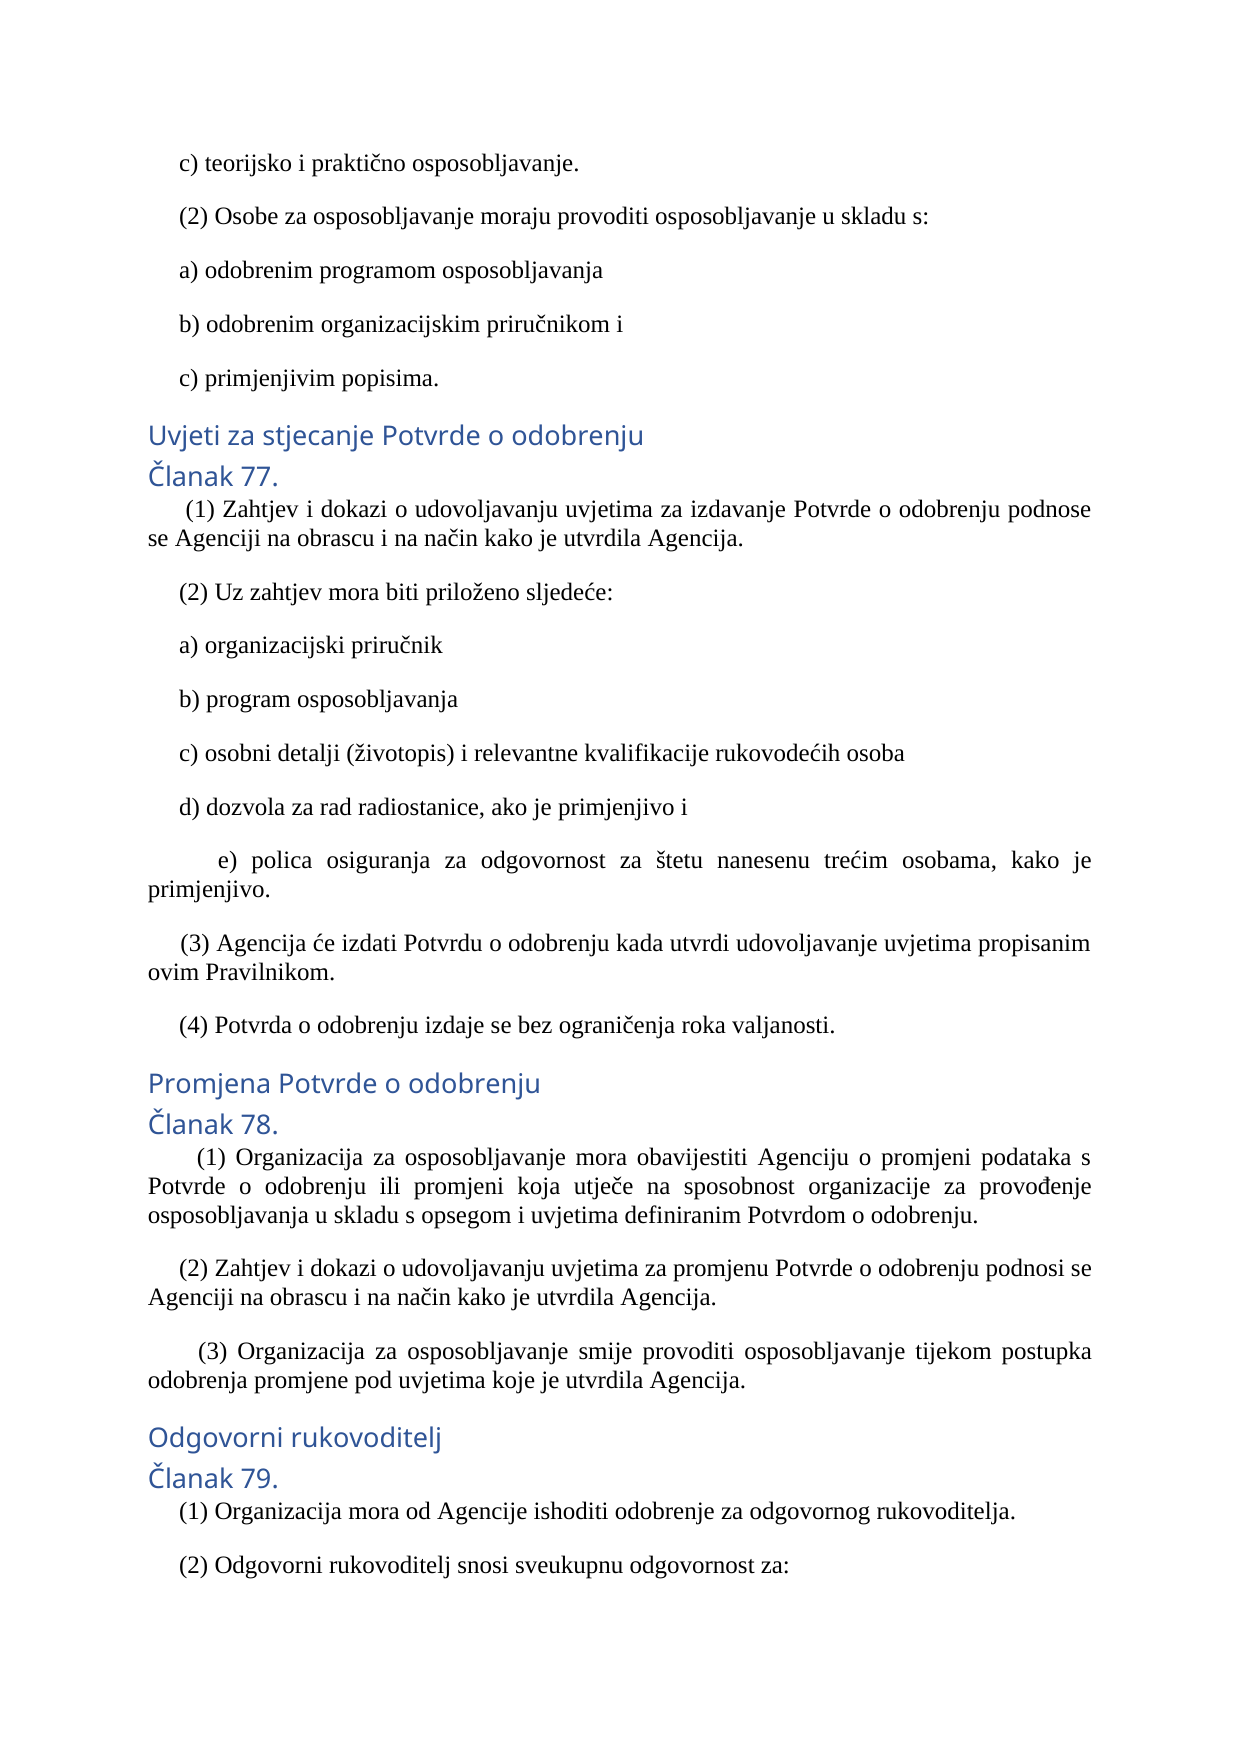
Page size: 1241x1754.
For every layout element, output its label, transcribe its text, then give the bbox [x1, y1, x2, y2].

subtitle Članak 79. [148, 1459, 1093, 1496]
subtitle Članak 77. [148, 457, 1093, 494]
text (4) Potvrda o odobrenju izdaje se bez ograničenja roka valjanosti. [148, 1011, 1093, 1039]
text (2) Zahtjev i dokazi o udovoljavanju uvjetima za promjenu Potvrde o odobrenju podnosi se Agenciji na obrascu i na način kako je utvrdila Agencija. [148, 1253, 1093, 1311]
text c) osobni detalji (životopis) i relevantne kvalifikacije rukovodećih osoba [148, 738, 1093, 767]
text c) teorijsko i praktično osposobljavanje. [148, 148, 1093, 176]
text (1) Organizacija mora od Agencije ishoditi odobrenje za odgovornog rukovoditelja. [148, 1496, 1093, 1525]
subtitle Članak 78. [148, 1105, 1093, 1142]
text d) dozvola za rad radiostanice, ako je primjenjivo i [148, 792, 1093, 821]
text (3) Organizacija za osposobljavanje smije provoditi osposobljavanje tijekom postupka odobrenja promjene pod uvjetima koje je utvrdila Agencija. [148, 1336, 1093, 1393]
text b) odobrenim organizacijskim priručnikom i [148, 309, 1093, 338]
text (2) Uz zahtjev mora biti priloženo sljedeće: [148, 577, 1093, 606]
text a) odobrenim programom osposobljavanja [148, 255, 1093, 284]
text (2) Odgovorni rukovoditelj snosi sveukupnu odgovornost za: [148, 1550, 1093, 1579]
subtitle Uvjeti za stjecanje Potvrde o odobrenju [148, 416, 1093, 453]
text e) polica osiguranja za odgovornost za štetu nanesenu trećim osobama, kako je primjenjivo. [148, 846, 1093, 903]
text b) program osposobljavanja [148, 684, 1093, 713]
subtitle Odgovorni rukovoditelj [148, 1418, 1093, 1455]
text (3) Agencija će izdati Potvrdu o odobrenju kada utvrdi udovoljavanje uvjetima propisanim ovim Pravilnikom. [148, 928, 1093, 986]
text a) organizacijski priručnik [148, 631, 1093, 659]
text (1) Organizacija za osposobljavanje mora obavijestiti Agenciju o promjeni podataka s Potvrde o odobrenju ili promjeni koja utječe na sposobnost organizacije za provođenje osposobljavanja u skladu s opsegom i uvjetima definiranim Potvrdom o odobrenju. [148, 1142, 1093, 1228]
subtitle Promjena Potvrde o odobrenju [148, 1064, 1093, 1101]
text c) primjenjivim popisima. [148, 363, 1093, 391]
text (2) Osobe za osposobljavanje moraju provoditi osposobljavanje u skladu s: [148, 201, 1093, 230]
text (1) Zahtjev i dokazi o udovoljavanju uvjetima za izdavanje Potvrde o odobrenju podnose se Agenciji na obrascu i na način kako je utvrdila Agencija. [148, 494, 1093, 552]
